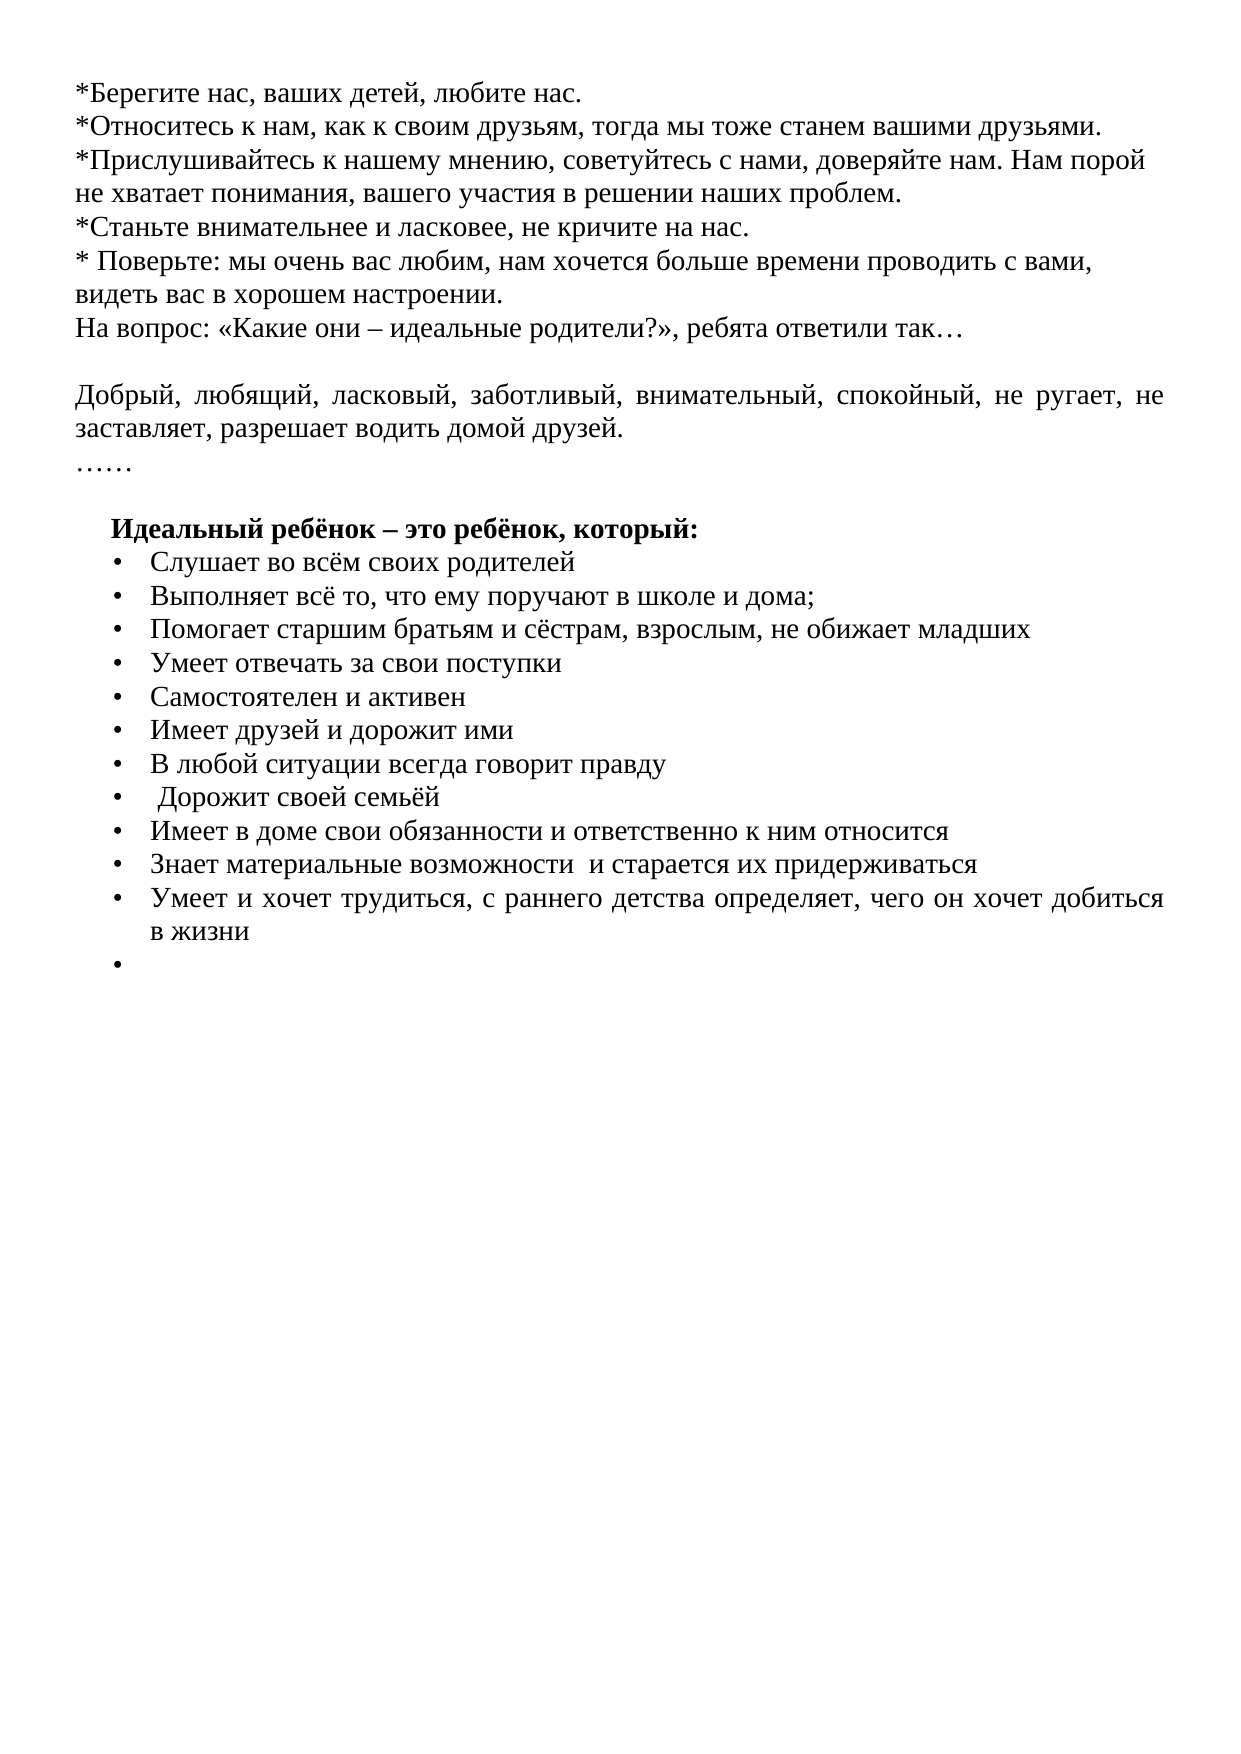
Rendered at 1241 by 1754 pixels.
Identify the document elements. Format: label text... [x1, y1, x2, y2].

text *Относитесь к нам, как к своим друзьям, тогда мы тоже станем вашими друзьями. [75, 108, 1165, 142]
list Имеет друзей и дорожит ими [112, 712, 1165, 746]
text *Станьте внимательнее и ласковее, не кричите на нас. [75, 209, 1165, 243]
list Помогает старшим братьям и сёстрам, взрослым, не обижает младших [112, 612, 1165, 645]
list Умеет отвечать за свои поступки [112, 645, 1165, 679]
text *Прислушивайтесь к нашему мнению, советуйтесь с нами, доверяйте нам. Нам порой не хватает понимания, вашего участия в решении наших проблем. [75, 142, 1165, 209]
list Слушает во всём своих родителей [112, 544, 1165, 578]
list Самостоятелен и активен [112, 679, 1165, 712]
text …… [75, 444, 1165, 477]
list Имеет в доме свои обязанности и ответственно к ним относится [112, 813, 1165, 846]
text Добрый, любящий, ласковый, заботливый, внимательный, спокойный, не ругает, не заставляет, разрешает водить домой друзей. [75, 377, 1165, 444]
list Выполняет всё то, что ему поручают в школе и дома; [112, 578, 1165, 612]
text *Берегите нас, ваших детей, любите нас. [75, 75, 1165, 108]
list Умеет и хочет трудиться, с раннего детства определяет, чего он хочет добиться в жизни [112, 880, 1165, 947]
list В любой ситуации всегда говорит правду [112, 746, 1165, 779]
text * Поверьте: мы очень вас любим, нам хочется больше времени проводить с вами, видеть вас в хорошем настроении. [75, 243, 1165, 310]
list Дорожит своей семьёй [112, 779, 1165, 813]
text Идеальный ребёнок – это ребёнок, который: [111, 511, 1165, 544]
text На вопрос: «Какие они – идеальные родители?», ребята ответили так… [75, 310, 1165, 343]
list Знает материальные возможности и старается их придерживаться [112, 846, 1165, 880]
